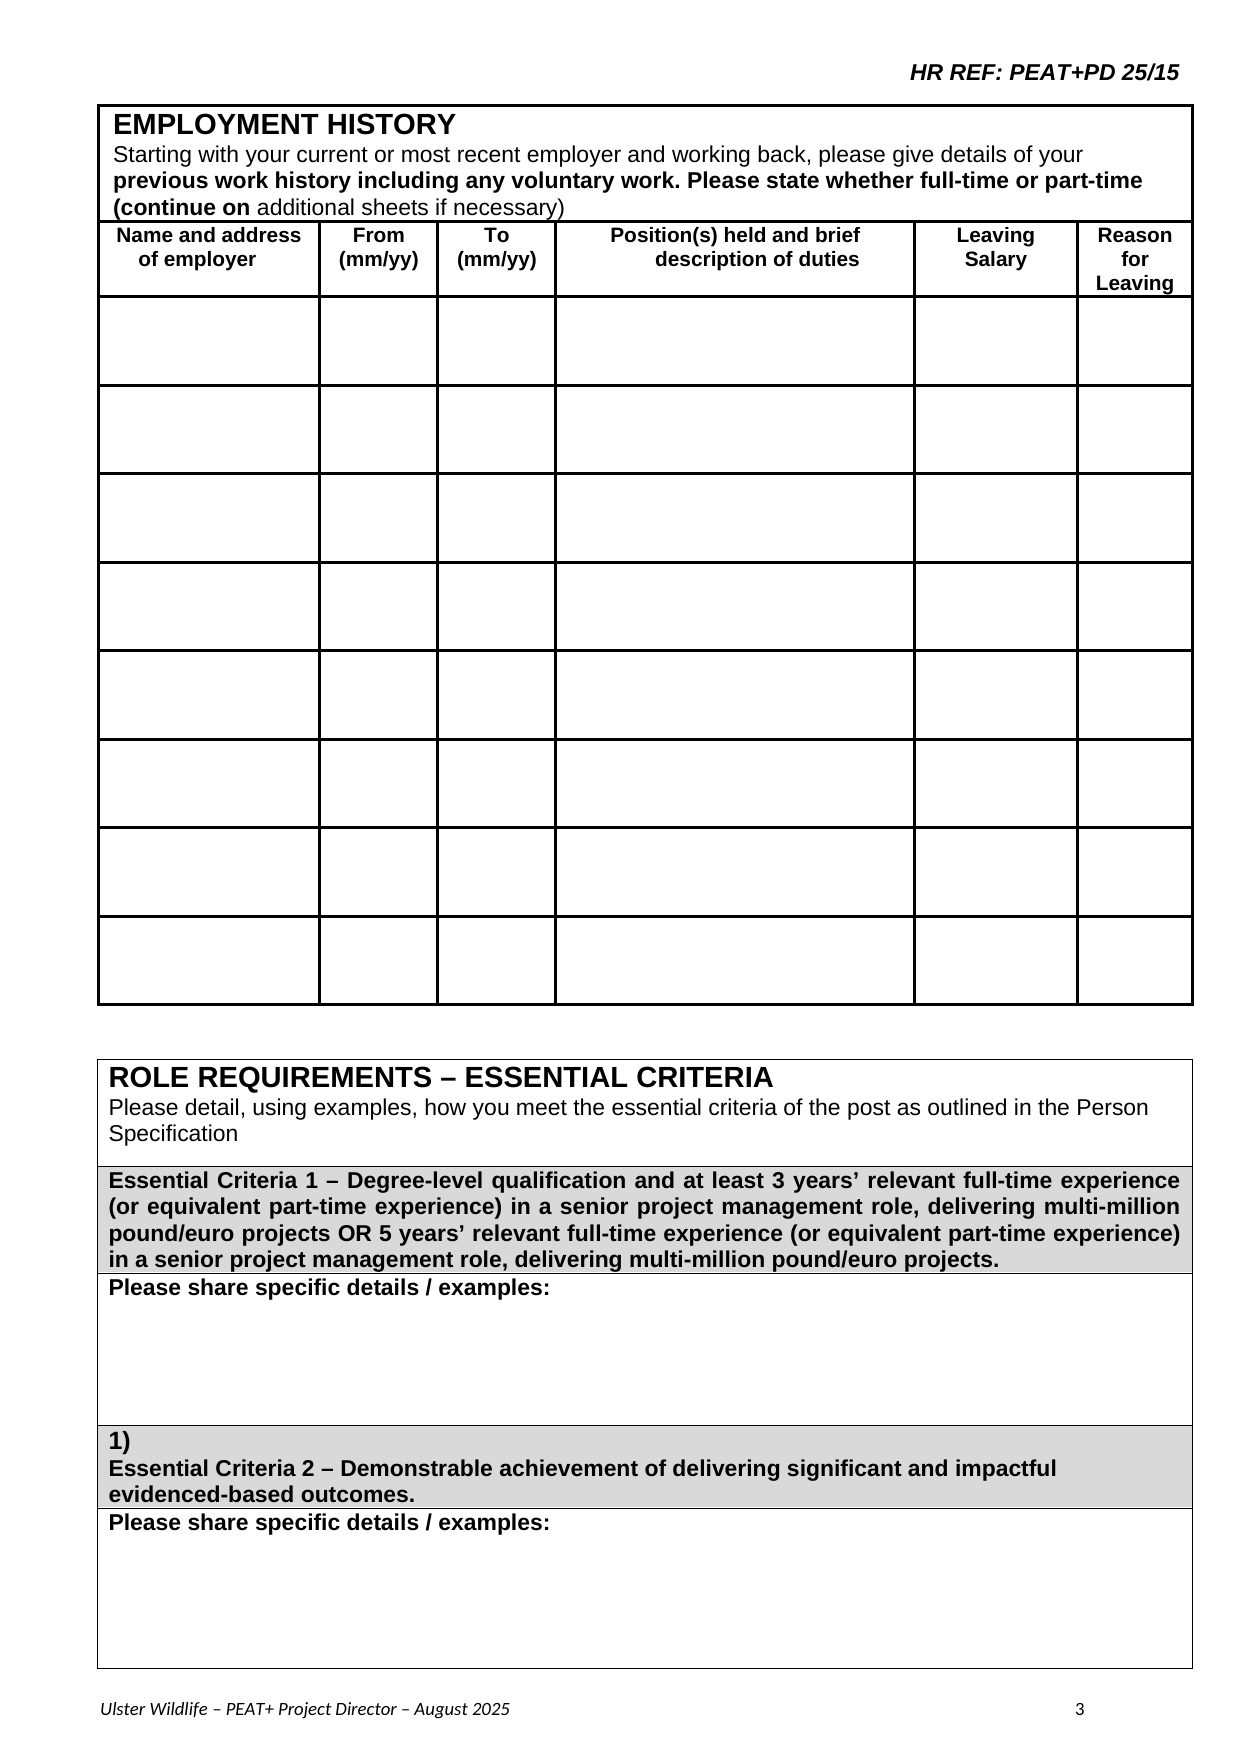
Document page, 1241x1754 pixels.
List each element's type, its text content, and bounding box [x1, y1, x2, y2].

table_cell [1079, 564, 1191, 649]
table_cell [100, 918, 318, 1003]
table_cell [1079, 829, 1191, 915]
table_cell Position(s) held and brief description of duties [557, 223, 913, 295]
table_cell [557, 564, 913, 649]
table_cell [321, 298, 436, 383]
table_cell [321, 475, 436, 561]
table_cell [916, 918, 1076, 1003]
table_cell [321, 918, 436, 1003]
table_header EMPLOYMENT HISTORY Starting with your current or most recent employer and working back, please give details of your previous work history including any voluntary work. Please state whether full-time or part-time (continue on additional sheets if necessary) [100, 107, 1191, 220]
table_cell [321, 741, 436, 826]
table_cell [916, 298, 1076, 383]
table_cell [100, 298, 318, 383]
table_cell [1079, 298, 1191, 383]
table_cell [321, 387, 436, 472]
table_cell [321, 564, 436, 649]
table_cell [439, 475, 554, 561]
table_cell Name and address of employer [100, 223, 318, 295]
table_cell [100, 829, 318, 915]
table_cell [1079, 918, 1191, 1003]
table_cell [916, 652, 1076, 738]
table_cell To (mm/yy) [439, 223, 554, 295]
table_cell [557, 652, 913, 738]
table_cell [557, 475, 913, 561]
table_cell [916, 387, 1076, 472]
table_cell [100, 652, 318, 738]
table_cell [100, 564, 318, 649]
table_cell Please share specific details / examples: [98, 1274, 1192, 1425]
table_cell [100, 741, 318, 826]
table_cell [321, 829, 436, 915]
table_cell [439, 387, 554, 472]
table_cell [100, 387, 318, 472]
table_cell [439, 652, 554, 738]
table_cell [1079, 741, 1191, 826]
table_cell [439, 298, 554, 383]
table_cell [557, 741, 913, 826]
table_cell [557, 387, 913, 472]
table_cell [439, 741, 554, 826]
table_cell [916, 475, 1076, 561]
table_cell [557, 829, 913, 915]
table_cell [916, 829, 1076, 915]
table_cell [321, 652, 436, 738]
table_cell [1079, 387, 1191, 472]
table_cell From (mm/yy) [321, 223, 436, 295]
table_cell [1079, 475, 1191, 561]
table_cell [439, 829, 554, 915]
table_cell [439, 918, 554, 1003]
table_cell [916, 564, 1076, 649]
table_cell Essential Criteria 1 – Degree-level qualification and at least 3 years’ relevant full-time experience (or equivalent part-time experience) in a senior project management role, delivering multi-million pound/euro projects OR 5 years’ relevant full-time experience (or equivalent part-time experience) in a senior project management role, delivering multi-million pound/euro projects. [98, 1167, 1192, 1272]
table_cell [100, 475, 318, 561]
table_cell [439, 564, 554, 649]
table_cell [1079, 652, 1191, 738]
table_cell [557, 298, 913, 383]
table_header ROLE REQUIREMENTS – ESSENTIAL CRITERIA Please detail, using examples, how you meet the essential criteria of the post as outlined in the Person Specification [98, 1060, 1192, 1166]
table_cell Essential Criteria 2 – Demonstrable achievement of delivering significant and impactful evidenced-based outcomes. [98, 1426, 1192, 1507]
table_cell Leaving Salary [916, 223, 1076, 295]
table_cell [98, 1509, 1192, 1668]
table_cell [557, 918, 913, 1003]
table_cell [916, 741, 1076, 826]
table_cell Reason for Leaving [1079, 223, 1191, 295]
